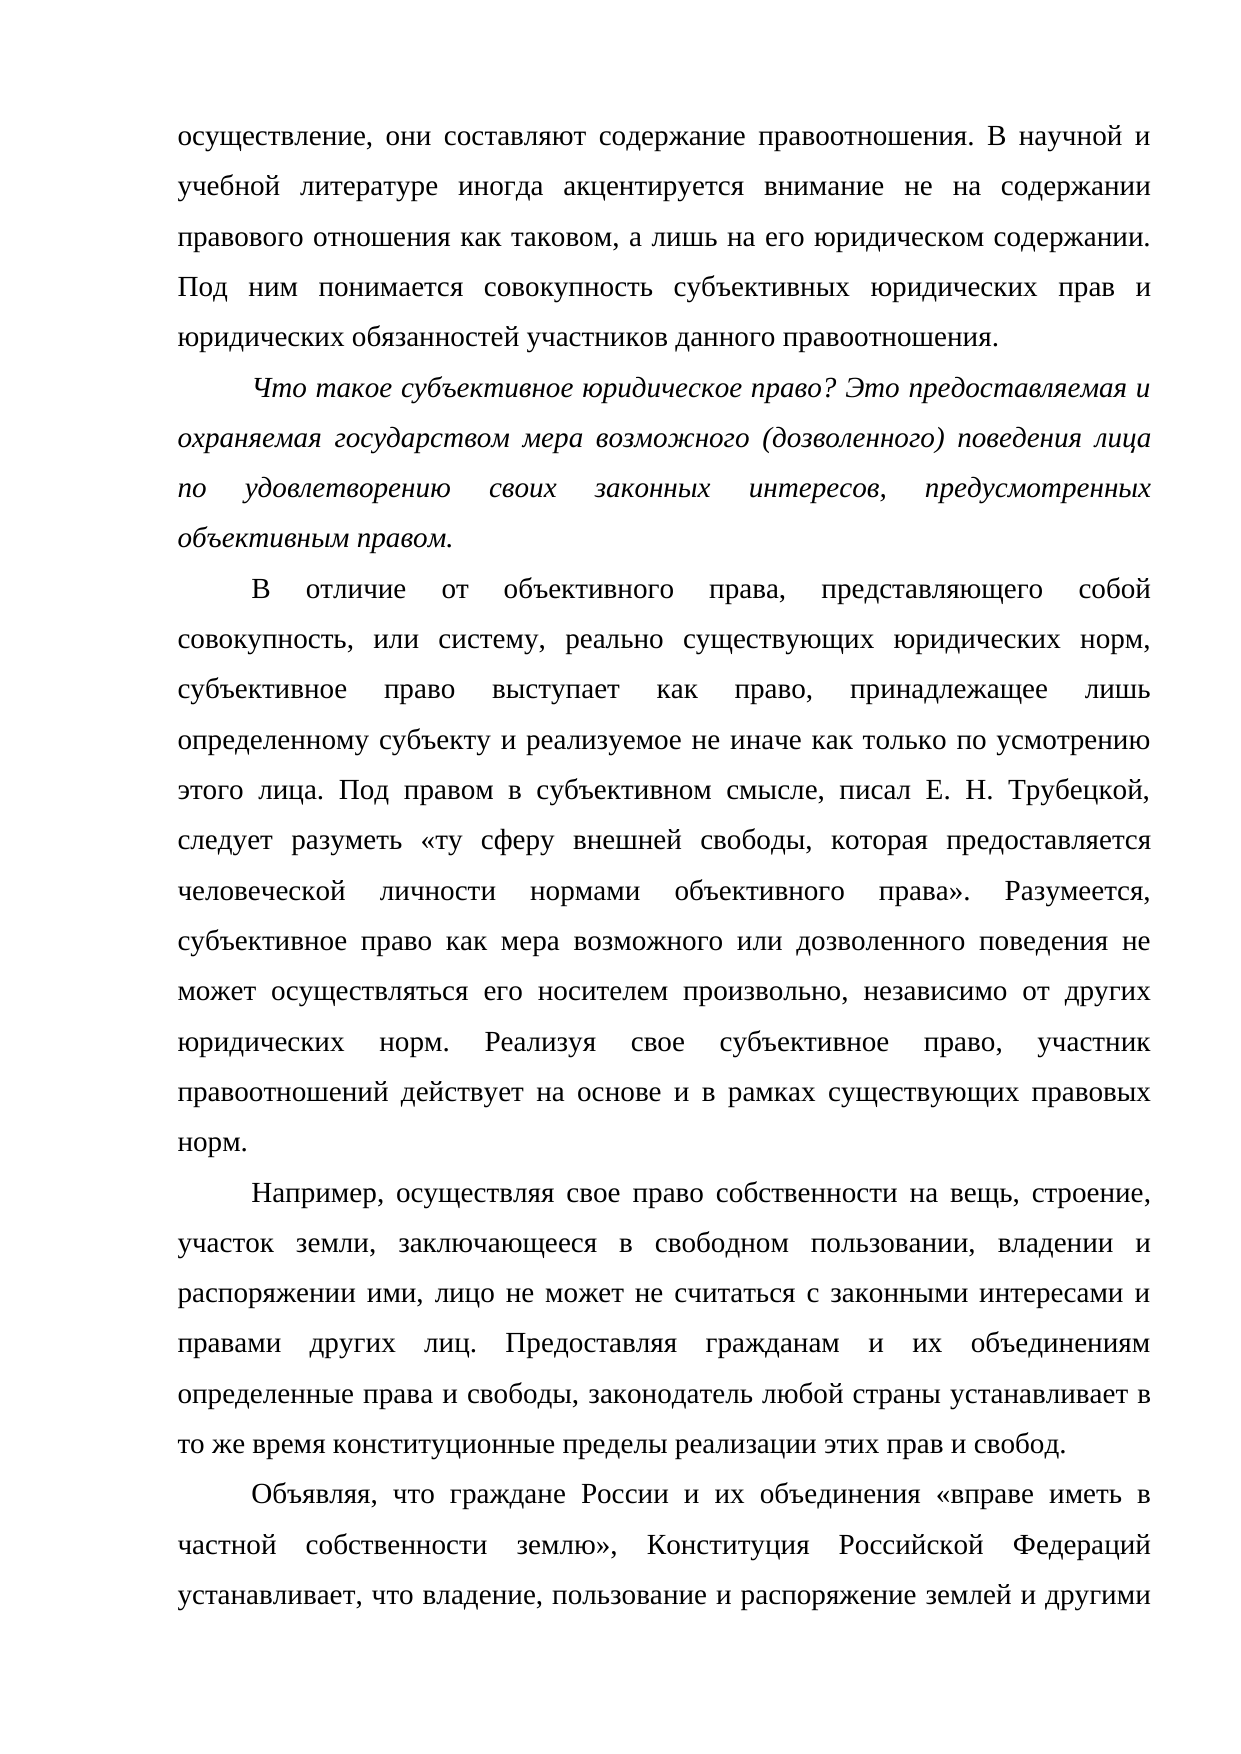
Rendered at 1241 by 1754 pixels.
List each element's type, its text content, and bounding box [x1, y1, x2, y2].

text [177, 1477, 1152, 1611]
text Например, осуществляя свое право собственности на вещь, строение, участок земли, заключающееся в свободном пользовании, владении и распоряжении ими, лицо не может не считаться с законными интересами и правами других лиц. Предоставляя гражданам и их объединениям определенные права и свободы, законодатель любой страны устанавливает в то же время конституционные пределы реализации этих прав и свобод. [177, 1175, 1152, 1460]
text Что такое субъективное юридическое право? Это предоставляемая и охраняемая государством мера возможного (дозволенного) поведения лица по удовлетворению своих законных интересов, предусмотренных объективным правом. [177, 370, 1152, 554]
text В отличие от объективного права, представляющего собой совокупность, или систему, реально существующих юридических норм, субъективное право выступает как право, принадлежащее лишь определенному субъекту и реализуемое не иначе как только по усмотрению этого лица. Под правом в субъективном смысле, писал Е. Н. Трубецкой, следует разуметь «ту сферу внешней свободы, которая предоставляется человеческой личности нормами объективного права». Разумеется, субъективное право как мера возможного или дозволенного поведения не может осуществляться его носителем произвольно, независимо от других юридических норм. Реализуя свое субъективное право, участник правоотношений действует на основе и в рамках существующих правовых норм. [177, 571, 1152, 1158]
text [177, 118, 1152, 353]
